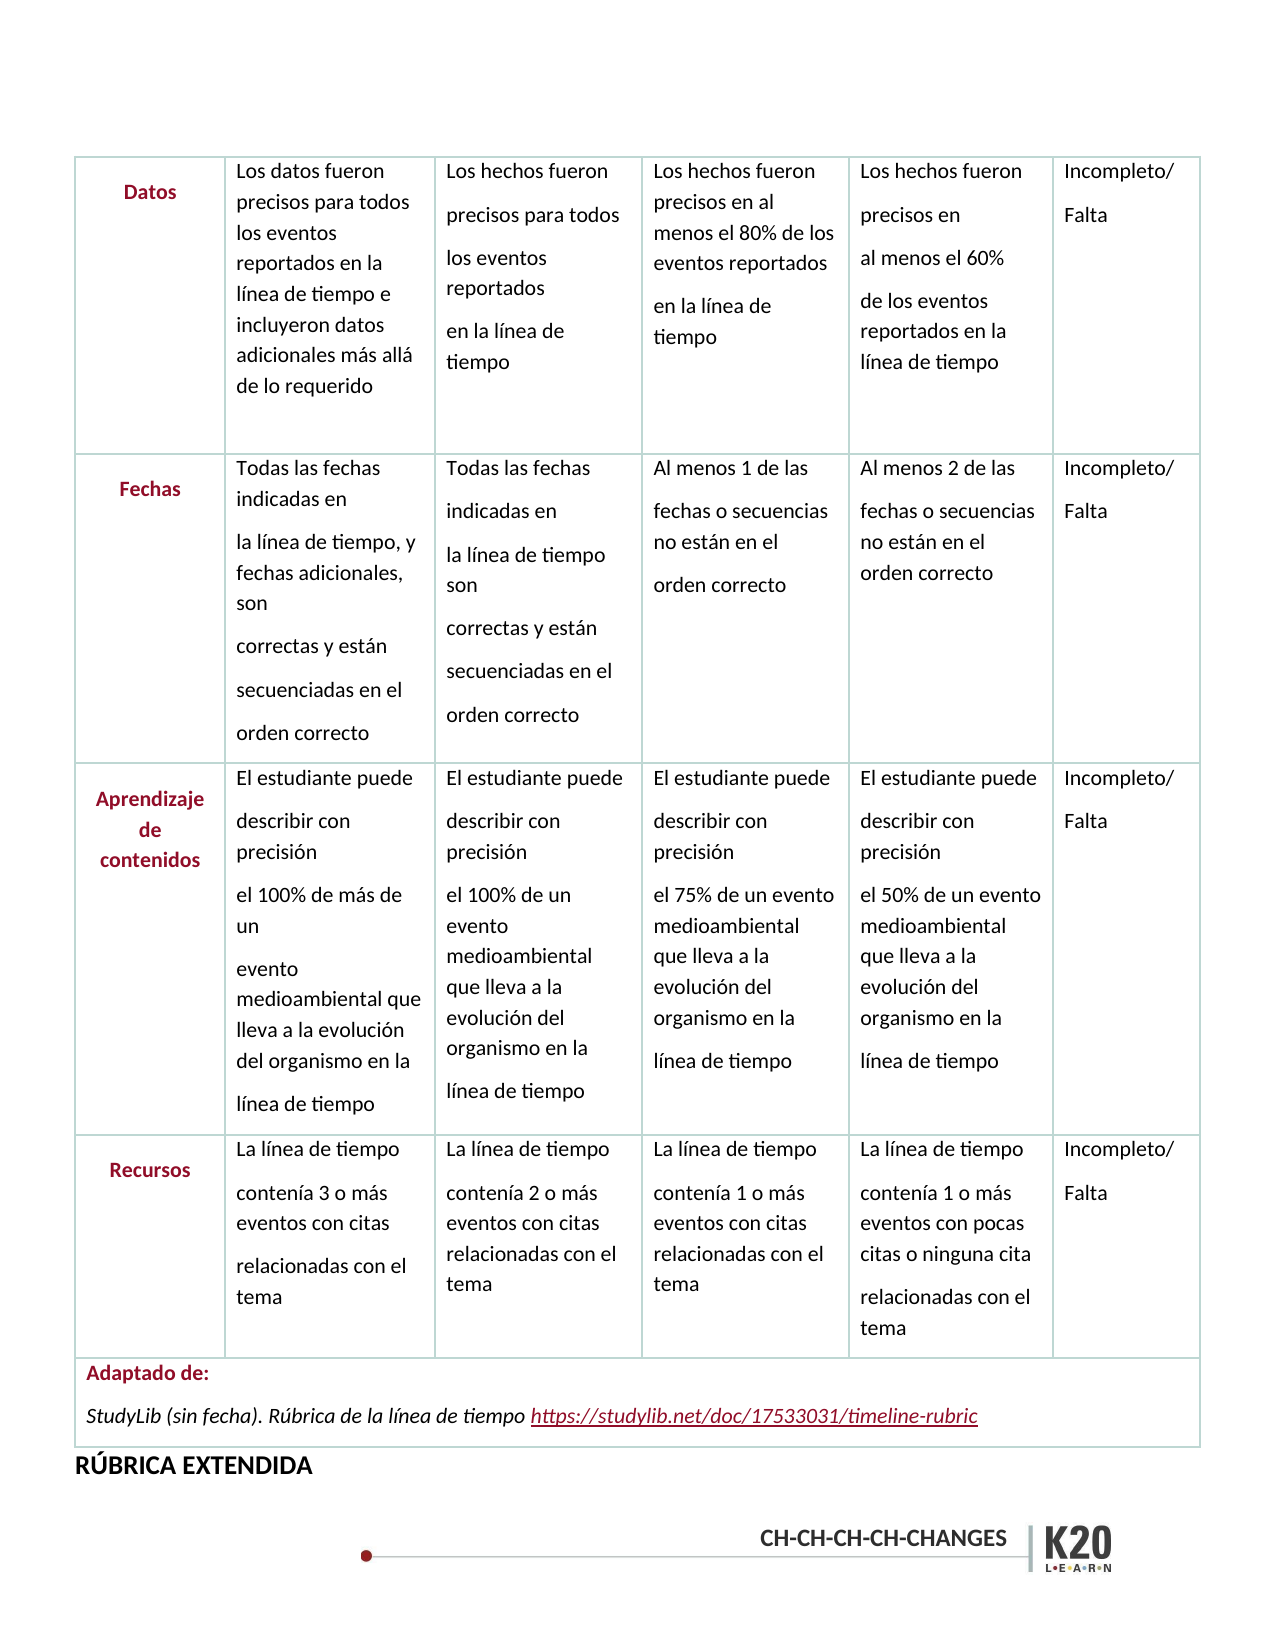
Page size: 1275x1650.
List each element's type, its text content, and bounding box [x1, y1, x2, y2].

table_cell Recursos [76, 1136, 224, 1357]
table_cell Adaptado de: StudyLib (sin fecha). Rúbrica de la línea de tiempo https://studylib.net/doc/17533031/timeline-rubric [76, 1359, 1199, 1446]
table_cell El estudiante puede describir con precisión el 50% de un evento medioambiental que lleva a la evolución del organismo en la línea de tiempo [850, 764, 1052, 1133]
table_cell Todas las fechas indicadas en la línea de tiempo son correctas y están secuenciadas en el orden correcto [436, 455, 641, 762]
table_cell Los hechos fueron precisos en al menos el 60% de los eventos reportados en la línea de tiempo [850, 158, 1052, 452]
table_cell El estudiante puede describir con precisión el 100% de más de un evento medioambiental que lleva a la evolución del organismo en la línea de tiempo [226, 764, 434, 1133]
table_cell La línea de tiempo contenía 1 o más eventos con citas relacionadas con el tema [643, 1136, 848, 1357]
table_cell Al menos 2 de las fechas o secuencias no están en el orden correcto [850, 455, 1052, 762]
table_cell La línea de tiempo contenía 1 o más eventos con pocas citas o ninguna cita relacionadas con el tema [850, 1136, 1052, 1357]
table_cell Los hechos fueron precisos en al menos el 80% de los eventos reportados en la línea de tiempo [643, 158, 848, 452]
table_cell El estudiante puede describir con precisión el 75% de un evento medioambiental que lleva a la evolución del organismo en la línea de tiempo [643, 764, 848, 1133]
table_cell Todas las fechas indicadas en la línea de tiempo, y fechas adicionales, son correctas y están secuenciadas en el orden correcto [226, 455, 434, 762]
table_cell La línea de tiempo contenía 2 o más eventos con citas relacionadas con el tema [436, 1136, 641, 1357]
table_cell Los hechos fueron precisos para todos los eventos reportados en la línea de tiempo [436, 158, 641, 452]
table_cell Incompleto/ Falta [1054, 455, 1199, 762]
table_cell La línea de tiempo contenía 3 o más eventos con citas relacionadas con el tema [226, 1136, 434, 1357]
table_cell Datos [76, 158, 224, 452]
table_cell Incompleto/ Falta [1054, 1136, 1199, 1357]
title RÚBRICA EXTENDIDA [75, 1448, 1200, 1481]
table_cell Aprendizaje de contenidos [76, 764, 224, 1133]
table_cell Fechas [76, 455, 224, 762]
table_cell Incompleto/ Falta [1054, 764, 1199, 1133]
table_cell Al menos 1 de las fechas o secuencias no están en el orden correcto [643, 455, 848, 762]
table_cell El estudiante puede describir con precisión el 100% de un evento medioambiental que lleva a la evolución del organismo en la línea de tiempo [436, 764, 641, 1133]
table_cell Incompleto/ Falta [1054, 158, 1199, 452]
picture [361, 1522, 1111, 1575]
table_cell Los datos fueron precisos para todos los eventos reportados en la línea de tiempo e incluyeron datos adicionales más allá de lo requerido [226, 158, 434, 452]
